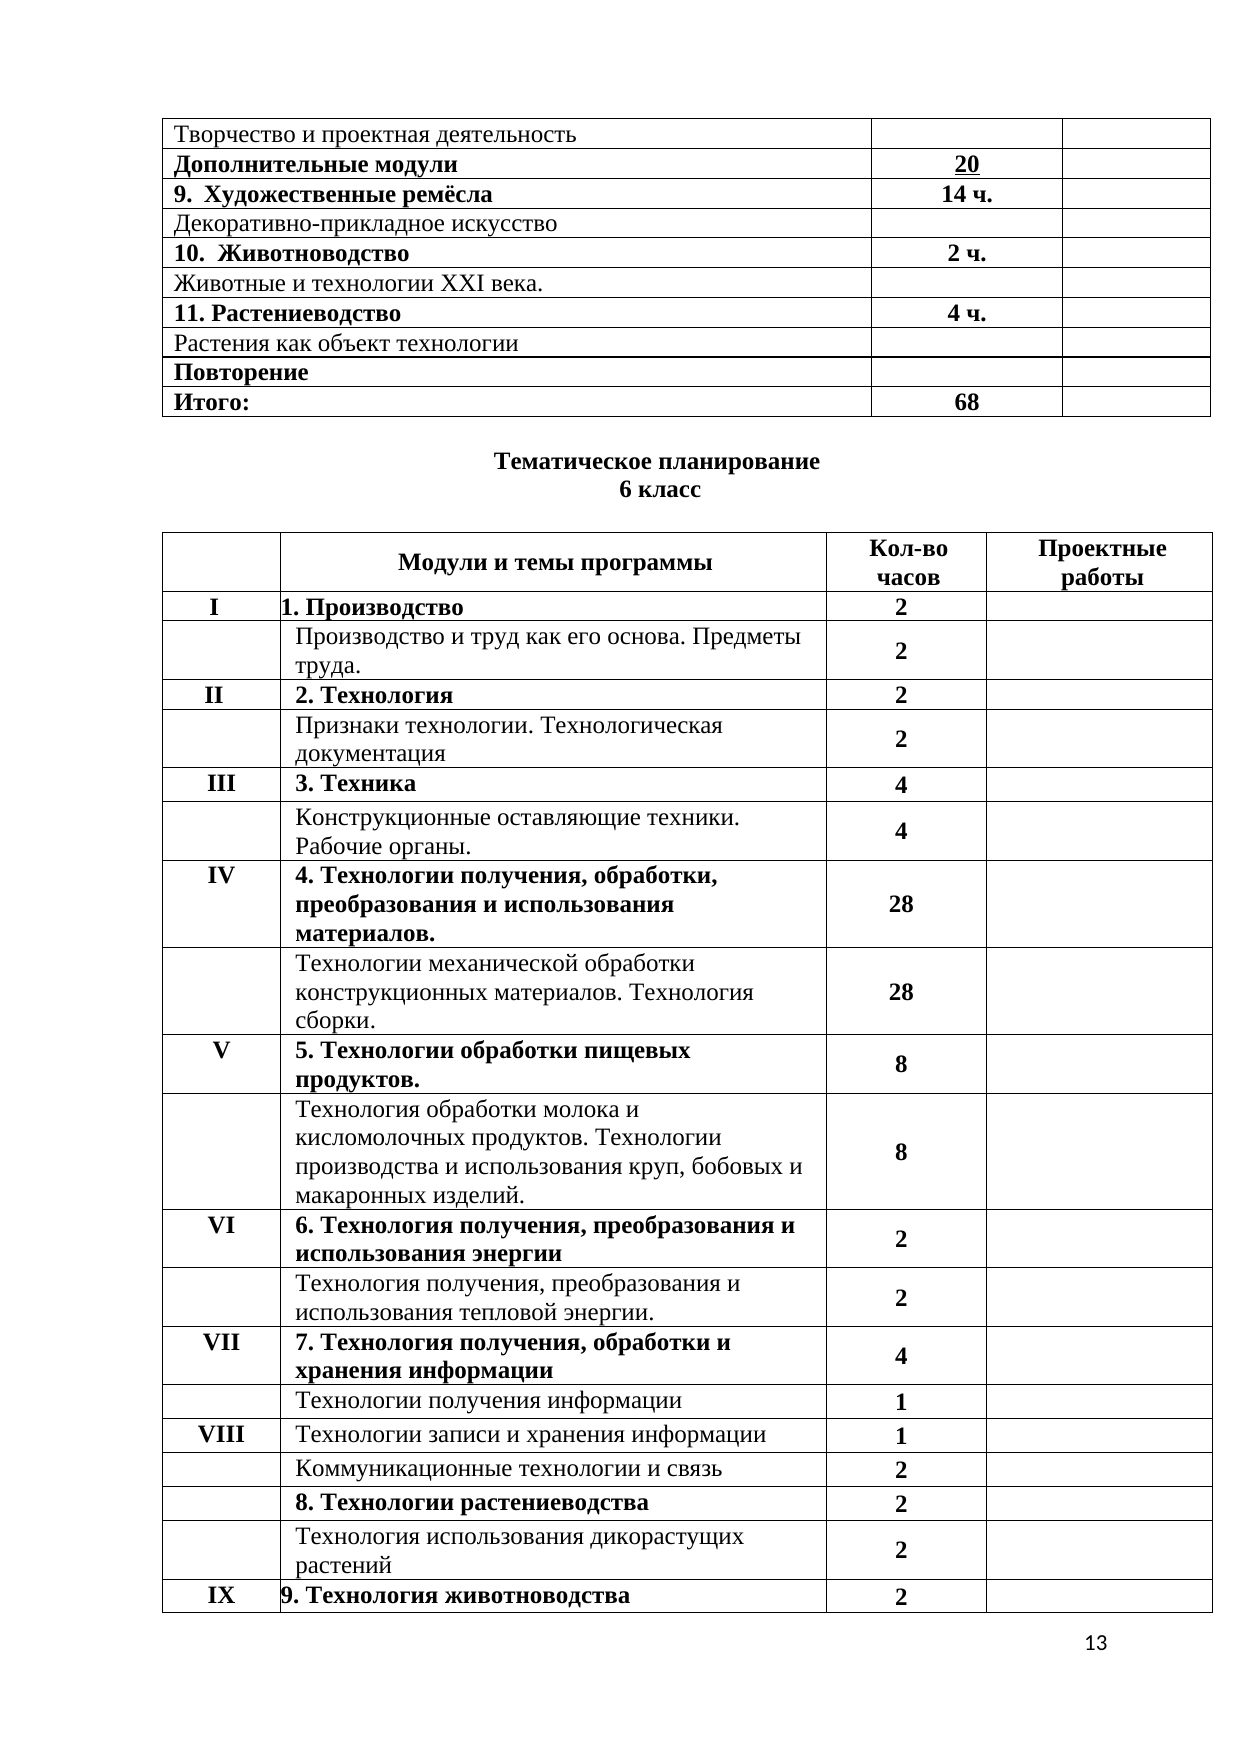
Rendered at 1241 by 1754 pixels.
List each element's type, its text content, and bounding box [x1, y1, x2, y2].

table_cell Технологии получения информации [281, 1385, 826, 1418]
table_cell Итого: [163, 387, 871, 416]
table_cell VIII [163, 1419, 280, 1452]
table_cell 2 [827, 680, 986, 709]
table_cell 2. Технология [281, 680, 826, 709]
table_cell Дополнительные модули [163, 149, 871, 178]
table_cell 4 ч. [872, 298, 1062, 327]
table_cell [1063, 328, 1210, 356]
table_cell [163, 1521, 280, 1579]
table_cell VI [163, 1210, 280, 1267]
table_cell 1 [827, 1419, 986, 1452]
table_cell Производство и труд как его основа. Предметы труда. [281, 621, 826, 679]
table_cell [987, 1327, 1212, 1384]
table_cell III [163, 768, 280, 801]
table_cell [987, 1487, 1212, 1520]
table_cell [987, 621, 1212, 679]
table_cell Конструкционные оставляющие техники. Рабочие органы. [281, 802, 826, 859]
table_cell 7. Технология получения, обработки и хранения информации [281, 1327, 826, 1384]
table_cell 14 ч. [872, 179, 1062, 207]
table_header Проектные работы [987, 533, 1212, 591]
table_cell Технологии записи и хранения информации [281, 1419, 826, 1452]
table_header [163, 533, 280, 591]
table_cell Животные и технологии XXI века. [163, 268, 871, 297]
table_cell [987, 802, 1212, 859]
table_cell 2 [827, 1210, 986, 1267]
table_cell 6. Технология получения, преобразования и использования энергии [281, 1210, 826, 1267]
table_cell 3. Техника [281, 768, 826, 801]
table_cell 8 [827, 1035, 986, 1093]
table_cell 4 [827, 768, 986, 801]
table_cell 9. Технология животноводства [281, 1580, 826, 1612]
table_cell Повторение [163, 358, 871, 386]
table_cell [163, 1487, 280, 1520]
table_cell [872, 209, 1062, 237]
table_cell Коммуникационные технологии и связь [281, 1453, 826, 1486]
table_cell 2 ч. [872, 238, 1062, 267]
table_cell 4 [827, 1327, 986, 1384]
table_cell [987, 1210, 1212, 1267]
table_cell 68 [872, 387, 1062, 416]
table_cell I [163, 592, 280, 620]
table_cell 2 [827, 1580, 986, 1612]
table_cell [987, 1521, 1212, 1579]
table_cell V [163, 1035, 280, 1093]
table_cell [987, 1419, 1212, 1452]
table_header Кол-во часов [827, 533, 986, 591]
table_cell [163, 1268, 280, 1326]
table_cell [163, 710, 280, 767]
table_cell [987, 1268, 1212, 1326]
table_cell [987, 1385, 1212, 1418]
table_cell [872, 119, 1062, 148]
table_cell 28 [827, 948, 986, 1034]
table_cell [987, 948, 1212, 1034]
table_cell 4. Технологии получения, обработки, преобразования и использования материалов. [281, 861, 826, 947]
table_cell Творчество и проектная деятельность [163, 119, 871, 148]
table_cell [1063, 149, 1210, 178]
table_cell Технология обработки молока и кисломолочных продуктов. Технологии производства и использования круп, бобовых и макаронных изделий. [281, 1094, 826, 1209]
text Тематическое планирование [207, 446, 1107, 474]
table_cell 10. Животноводство [163, 238, 871, 267]
table_cell [1063, 387, 1210, 416]
table_cell [1063, 209, 1210, 237]
table_cell IX [163, 1580, 280, 1612]
table_cell [1063, 238, 1210, 267]
table_cell 4 [827, 802, 986, 859]
table_cell [872, 328, 1062, 356]
table_cell Технологии механической обработки конструкционных материалов. Технология сборки. [281, 948, 826, 1034]
table_cell Растения как объект технологии [163, 328, 871, 356]
table_cell 8. Технологии растениеводства [281, 1487, 826, 1520]
table_cell [1063, 298, 1210, 327]
table_cell [987, 861, 1212, 947]
table_cell [163, 621, 280, 679]
table_cell Технология получения, преобразования и использования тепловой энергии. [281, 1268, 826, 1326]
table_cell [1063, 358, 1210, 386]
table_cell [1063, 268, 1210, 297]
table_cell 28 [827, 861, 986, 947]
table_cell 2 [827, 1453, 986, 1486]
table_cell 11. Растениеводство [163, 298, 871, 327]
table_cell 2 [827, 710, 986, 767]
table_cell [163, 948, 280, 1034]
table_cell 2 [827, 1268, 986, 1326]
text 6 класс [207, 474, 1107, 503]
table_cell [987, 592, 1212, 620]
table_cell 2 [827, 1487, 986, 1520]
table_cell [987, 1094, 1212, 1209]
table_cell [987, 1035, 1212, 1093]
table_cell [163, 1094, 280, 1209]
table_cell II [163, 680, 280, 709]
table_cell 9. Художественные ремёсла [163, 179, 871, 207]
table_cell Декоративно-прикладное искусство [163, 209, 871, 237]
table_cell IV [163, 861, 280, 947]
table_cell [163, 802, 280, 859]
table_cell 2 [827, 592, 986, 620]
table_cell VII [163, 1327, 280, 1384]
table_cell 1 [827, 1385, 986, 1418]
table_cell [163, 1453, 280, 1486]
table_cell 8 [827, 1094, 986, 1209]
table_cell 20 [872, 149, 1062, 178]
table_cell 5. Технологии обработки пищевых продуктов. [281, 1035, 826, 1093]
table_header Модули и темы программы [281, 533, 826, 591]
table_cell Признаки технологии. Технологическая документация [281, 710, 826, 767]
table_cell [1063, 179, 1210, 207]
table_cell 2 [827, 1521, 986, 1579]
table_cell [987, 680, 1212, 709]
table_cell [163, 1385, 280, 1418]
table_cell [872, 268, 1062, 297]
table_cell 1. Производство [281, 592, 826, 620]
table_cell [987, 710, 1212, 767]
table_cell 2 [827, 621, 986, 679]
table_cell [987, 768, 1212, 801]
table_cell [1063, 119, 1210, 148]
table_cell Технология использования дикорастущих растений [281, 1521, 826, 1579]
table_cell [987, 1580, 1212, 1612]
table_cell [987, 1453, 1212, 1486]
table_cell [872, 358, 1062, 386]
